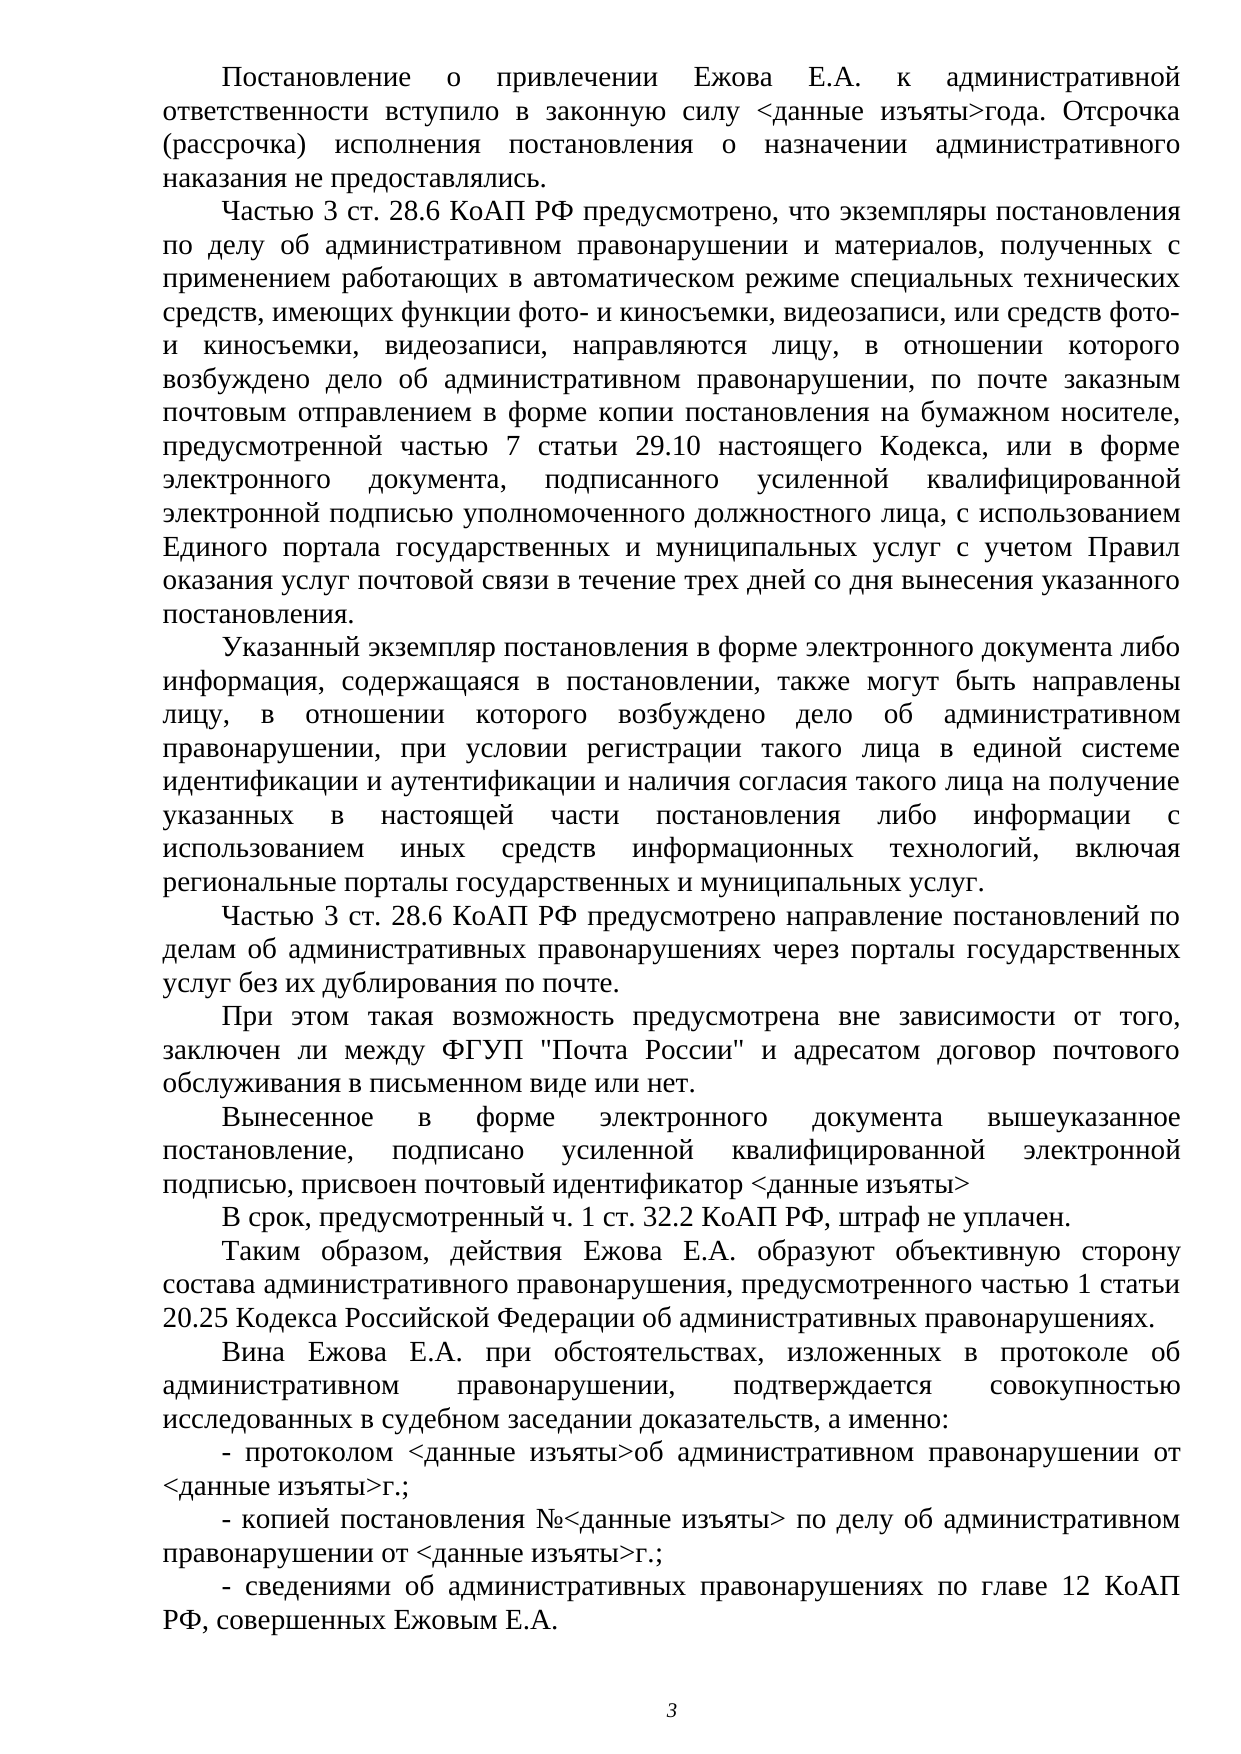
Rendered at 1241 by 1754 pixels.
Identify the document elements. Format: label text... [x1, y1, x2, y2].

text Частью 3 ст. 28.6 КоАП РФ предусмотрено направление постановлений по делам об административных правонарушениях через порталы государственных услуг без их дублирования по почте. [162, 898, 1181, 998]
text При этом такая возможность предусмотрена вне зависимости от того, заключен ли между ФГУП "Почта России" и адресатом договор почтового обслуживания в письменном виде или нет. [162, 998, 1181, 1099]
text Вынесенное в форме электронного документа вышеуказанное постановление, подписано усиленной квалифицированной электронной подписью, присвоен почтовый идентификатор <данные изъяты> [162, 1099, 1181, 1199]
text Частью 3 ст. 28.6 КоАП РФ предусмотрено, что экземпляры постановления по делу об административном правонарушении и материалов, полученных с применением работающих в автоматическом режиме специальных технических средств, имеющих функции фото- и киносъемки, видеозаписи, или средств фото- и киносъемки, видеозаписи, направляются лицу, в отношении которого возбуждено дело об административном правонарушении, по почте заказным почтовым отправлением в форме копии постановления на бумажном носителе, предусмотренной частью 7 статьи 29.10 настоящего Кодекса, или в форме электронного документа, подписанного усиленной квалифицированной электронной подписью уполномоченного должностного лица, с использованием Единого портала государственных и муниципальных услуг с учетом Правил оказания услуг почтовой связи в течение трех дней со дня вынесения указанного постановления. [162, 193, 1181, 629]
text В срок, предусмотренный ч. 1 ст. 32.2 КоАП РФ, штраф не уплачен. [162, 1199, 1181, 1233]
text Таким образом, действия Ежова Е.А. образуют объективную сторону состава административного правонарушения, предусмотренного частью 1 статьи 20.25 Кодекса Российской Федерации об административных правонарушениях. [162, 1233, 1181, 1334]
text Постановление о привлечении Ежова Е.А. к административной ответственности вступило в законную силу <данные изъяты>года. Отсрочка (рассрочка) исполнения постановления о назначении административного наказания не предоставлялись. [162, 59, 1181, 193]
text - копией постановления №<данные изъяты> по делу об административном правонарушении от <данные изъяты>г.; [162, 1501, 1181, 1568]
text Вина Ежова Е.А. при обстоятельствах, изложенных в протоколе об административном правонарушении, подтверждается совокупностью исследованных в судебном заседании доказательств, а именно: [162, 1334, 1181, 1434]
text - протоколом <данные изъяты>об административном правонарушении от <данные изъяты>г.; [162, 1434, 1181, 1501]
text Указанный экземпляр постановления в форме электронного документа либо информация, содержащаяся в постановлении, также могут быть направлены лицу, в отношении которого возбуждено дело об административном правонарушении, при условии регистрации такого лица в единой системе идентификации и аутентификации и наличия согласия такого лица на получение указанных в настоящей части постановления либо информации с использованием иных средств информационных технологий, включая региональные порталы государственных и муниципальных услуг. [162, 629, 1181, 898]
text - сведениями об административных правонарушениях по главе 12 КоАП РФ, совершенных Ежовым Е.А. [162, 1568, 1181, 1636]
